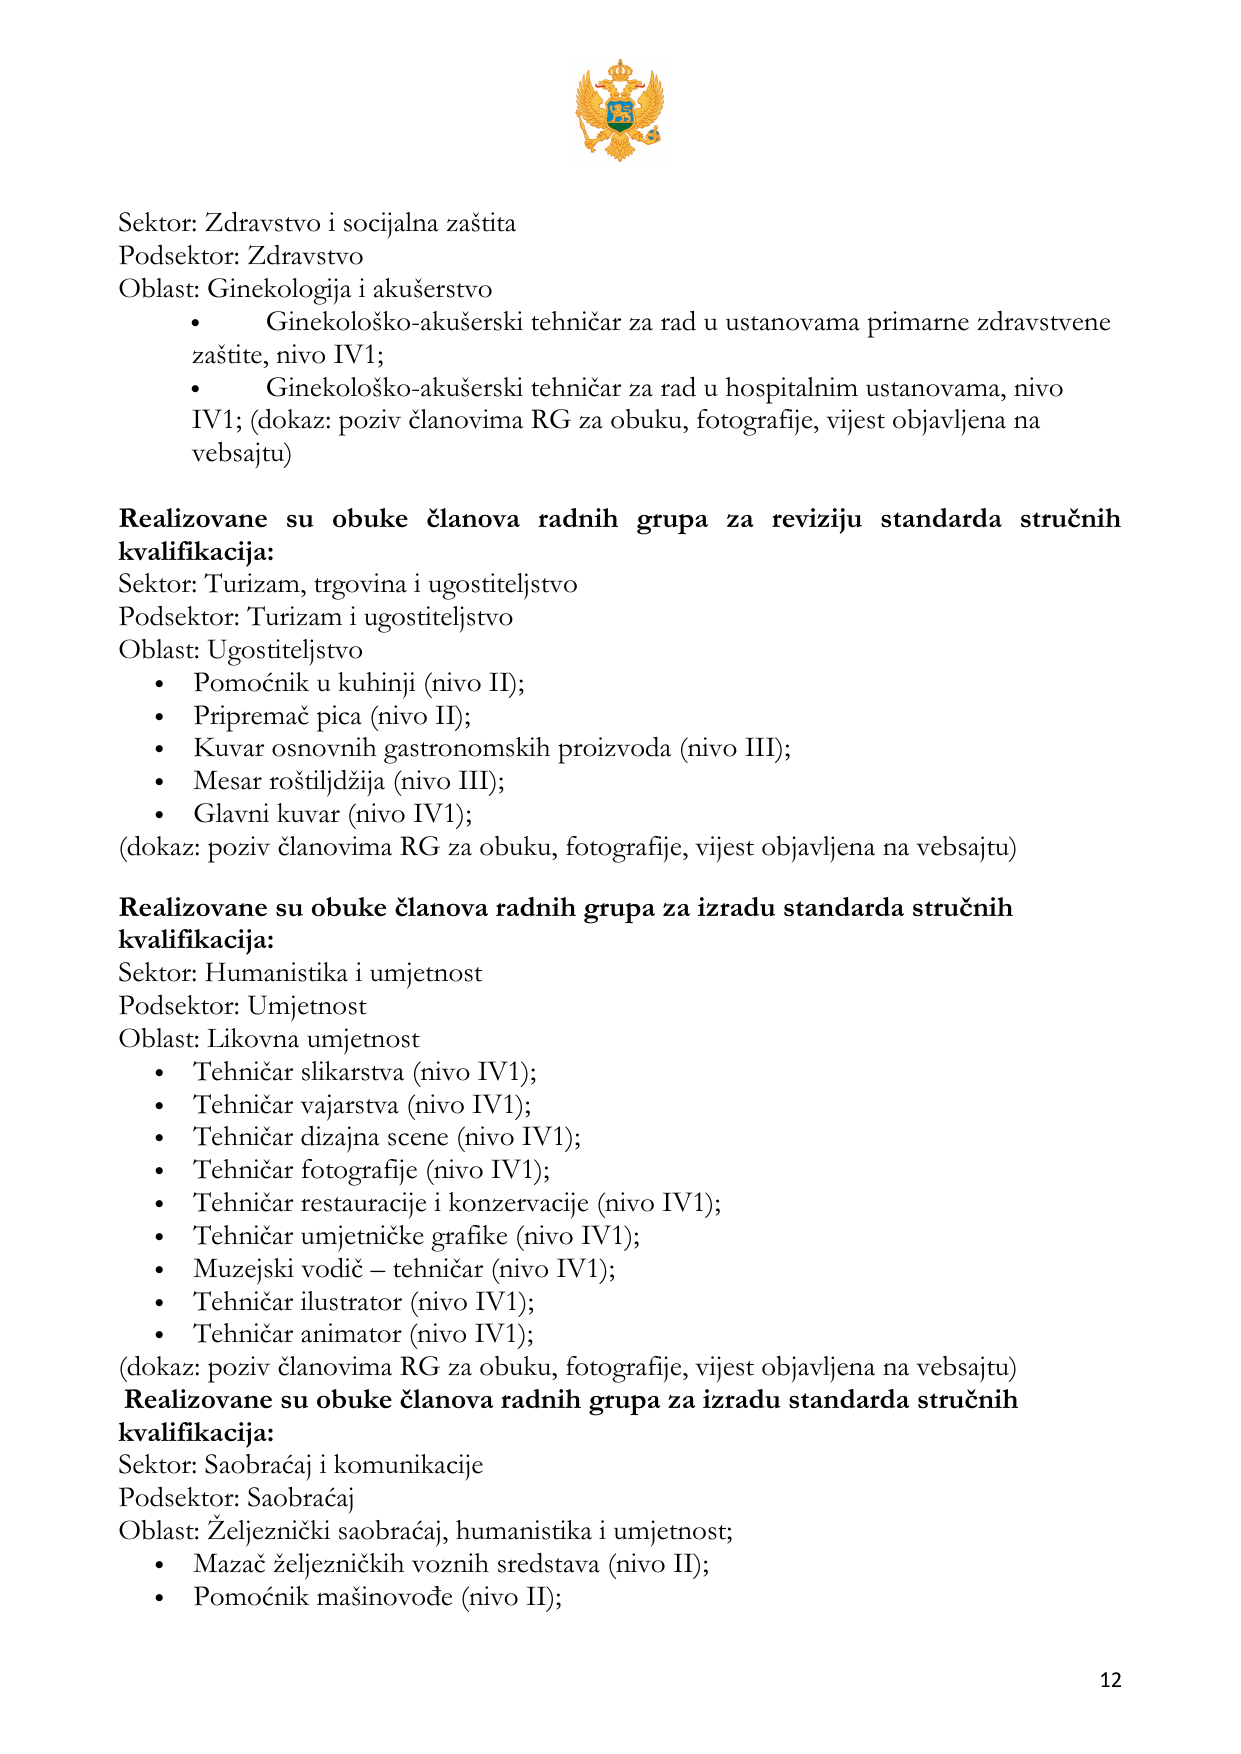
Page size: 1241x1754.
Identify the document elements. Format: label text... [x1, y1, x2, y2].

text Podsektor: Umjetnost [118, 989, 1122, 1022]
list Mesar roštiljdžija (nivo III); [156, 764, 1122, 797]
list Tehničar restauracije i konzervacije (nivo IV1); [156, 1186, 1122, 1219]
list Ginekološko-akušerski tehničar za rad u ustanovama primarne zdravstvene zaštite, nivo IV1; [192, 305, 1122, 371]
list Tehničar dizajna scene (nivo IV1); [156, 1121, 1122, 1153]
list Glavni kuvar (nivo IV1); [156, 797, 1122, 830]
text Oblast: Ugostiteljstvo [118, 633, 1122, 666]
list Kuvar osnovnih gastronomskih proizvoda (nivo III); [156, 732, 1122, 764]
list Tehničar vajarstva (nivo IV1); [156, 1088, 1122, 1121]
list Ginekološko-akušerski tehničar za rad u hospitalnim ustanovama, nivo IV1; (dokaz: poziv članovima RG za obuku, fotografije, vijest objavljena na vebsajtu) [192, 371, 1122, 469]
list Tehničar fotografije (nivo IV1); [156, 1153, 1122, 1186]
text Realizovane su obuke članova radnih grupa za reviziju standarda stručnih kvalifikacija: [118, 502, 1122, 568]
list Pomoćnik mašinovođe (nivo II); [156, 1580, 1122, 1613]
text Oblast: Likovna umjetnost [118, 1022, 1122, 1055]
list Tehničar slikarstva (nivo IV1); [156, 1055, 1122, 1088]
text Realizovane su obuke članova radnih grupa za izradu standarda stručnih kvalifikacija: [118, 891, 1122, 957]
text Sektor: Saobraćaj i komunikacije [118, 1449, 1122, 1482]
text Podsektor: Saobraćaj [118, 1482, 1122, 1514]
list Pripremač pica (nivo II); [156, 699, 1122, 732]
list Tehničar umjetničke grafike (nivo IV1); [156, 1219, 1122, 1252]
text Realizovane su obuke članova radnih grupa za izradu standarda stručnih kvalifikacija: [118, 1383, 1122, 1449]
text Sektor: Zdravstvo i socijalna zaštita [118, 207, 1122, 239]
list Muzejski vodič – tehničar (nivo IV1); [156, 1252, 1122, 1285]
text (dokaz: poziv članovima RG za obuku, fotografije, vijest objavljena na vebsajtu) [118, 1350, 1122, 1383]
text Sektor: Humanistika i umjetnost [118, 957, 1122, 989]
list Mazač željezničkih voznih sredstava (nivo II); [156, 1547, 1122, 1580]
list Pomoćnik u kuhinji (nivo II); [156, 666, 1122, 699]
picture [566, 59, 675, 163]
text (dokaz: poziv članovima RG za obuku, fotografije, vijest objavljena na vebsajtu) [118, 830, 1122, 863]
text Sektor: Turizam, trgovina i ugostiteljstvo [118, 568, 1122, 601]
text Oblast: Ginekologija i akušerstvo [118, 272, 1122, 305]
list Tehničar animator (nivo IV1); [156, 1318, 1122, 1350]
text Podsektor: Turizam i ugostiteljstvo [118, 601, 1122, 633]
text Oblast: Željeznički saobraćaj, humanistika i umjetnost; [118, 1514, 1122, 1547]
list Tehničar ilustrator (nivo IV1); [156, 1285, 1122, 1318]
text Podsektor: Zdravstvo [118, 239, 1122, 272]
